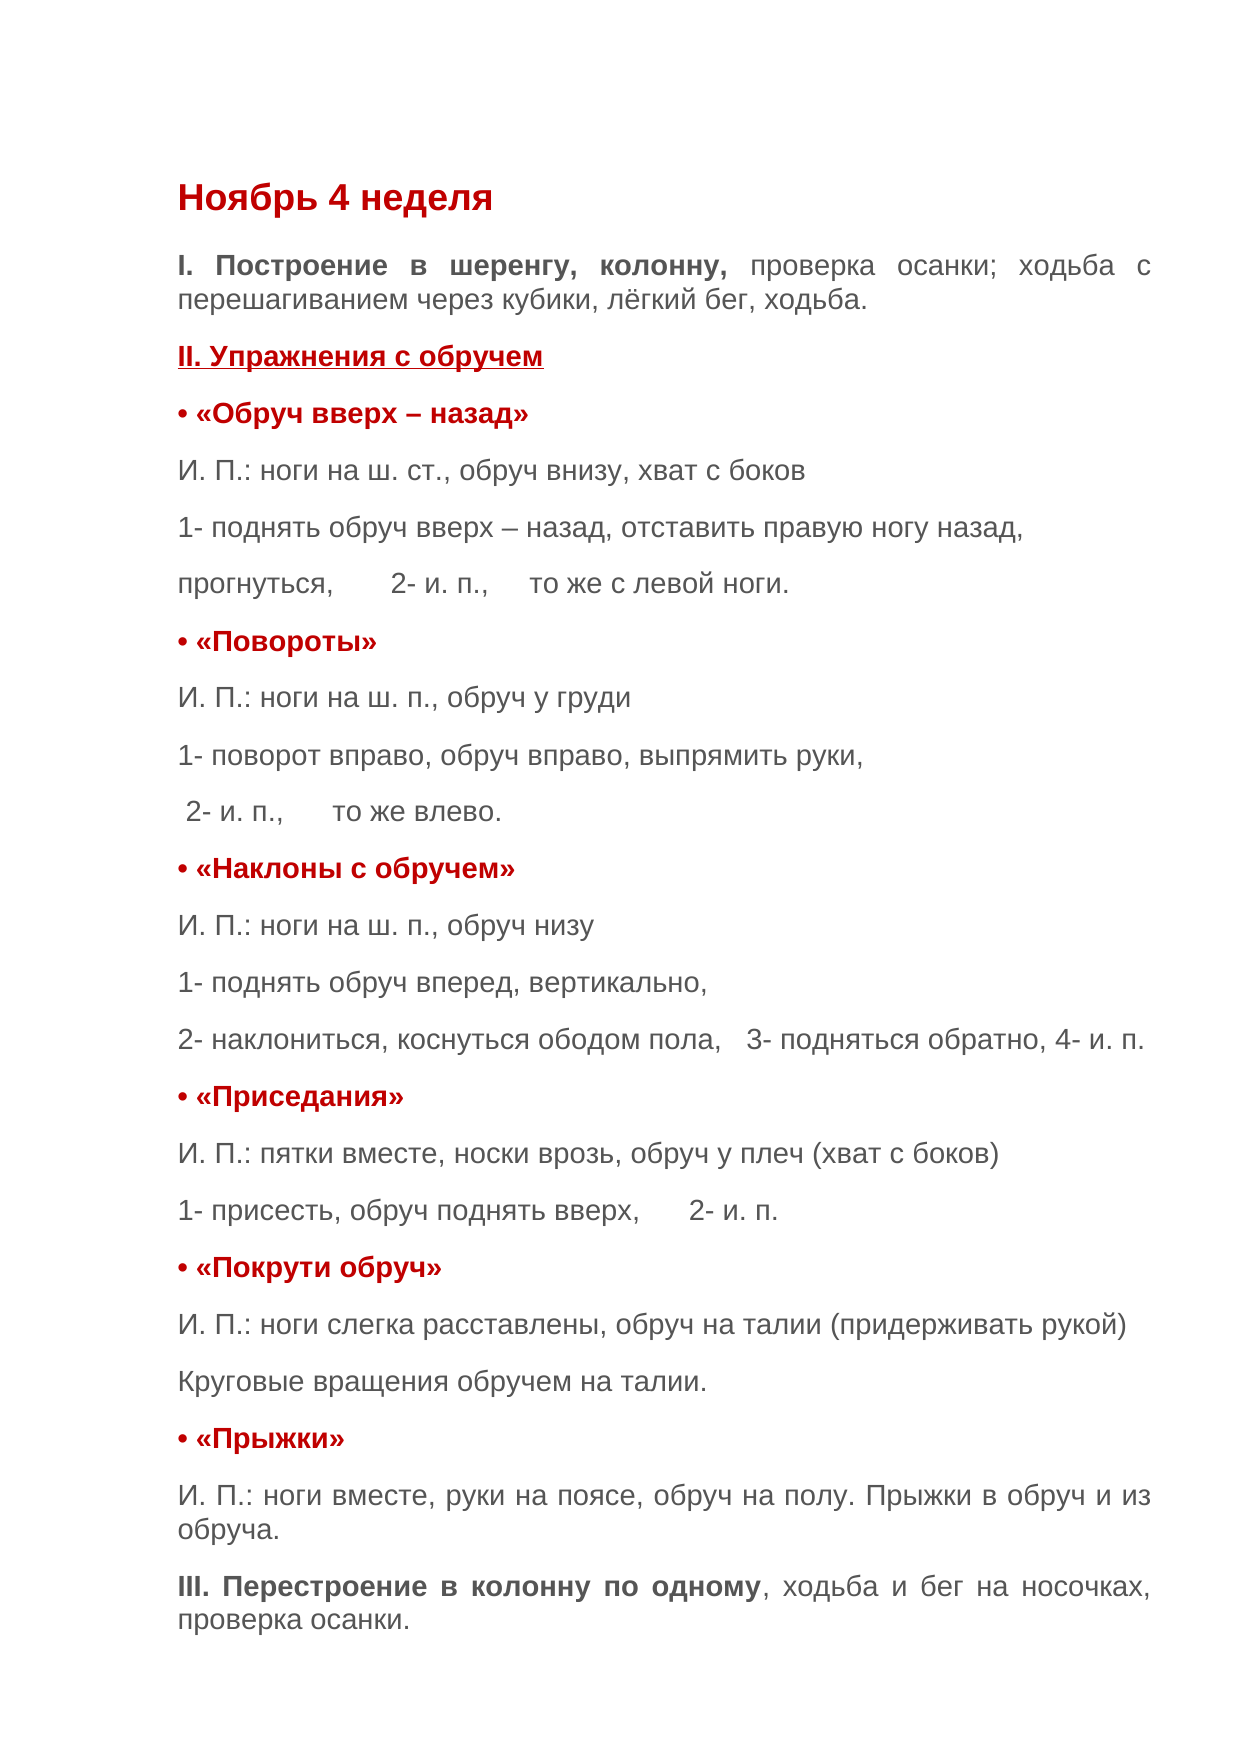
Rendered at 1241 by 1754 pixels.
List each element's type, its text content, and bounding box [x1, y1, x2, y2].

text • «Наклоны с обручем» [177, 851, 1152, 885]
text • «Повороты» [177, 623, 1152, 657]
text 2- наклониться, коснуться ободом пола, 3- подняться обратно, 4- и. п. [177, 1022, 1152, 1056]
text Ноябрь 4 неделя [177, 175, 1152, 218]
text 1- присесть, обруч поднять вверх, 2- и. п. [177, 1193, 1152, 1227]
text И. П.: ноги на ш. п., обруч низу [177, 908, 1152, 942]
text прогнуться, 2- и. п., то же с левой ноги. [177, 567, 1152, 600]
text 1- поворот вправо, обруч вправо, выпрямить руки, [177, 737, 1152, 771]
text 1- поднять обруч вверх – назад, отставить правую ногу назад, [177, 509, 1152, 543]
text • «Покрути обруч» [177, 1250, 1152, 1284]
text 1- поднять обруч вперед, вертикально, [177, 965, 1152, 999]
text Круговые вращения обручем на талии. [177, 1364, 1152, 1398]
text И. П.: ноги на ш. п., обруч у груди [177, 681, 1152, 714]
text И. П.: ноги слегка расставлены, обруч на талии (придерживать рукой) [177, 1307, 1152, 1341]
text И. П.: пятки вместе, носки врозь, обруч у плеч (хват с боков) [177, 1136, 1152, 1170]
text • «Приседания» [177, 1079, 1152, 1113]
text • «Обруч вверх – назад» [177, 396, 1152, 429]
text И. П.: ноги вместе, руки на поясе, обруч на полу..Прыжки в обруч и из обруча. [177, 1478, 1152, 1545]
text И. П.: ноги на ш. ст., обруч внизу, хват с боков [177, 453, 1152, 486]
text • «Прыжки» [177, 1421, 1152, 1455]
text III. Перестроение в колонну по одному, ходьба и бег на носочках, проверка осанки. [177, 1569, 1152, 1636]
text 2- и. п., то же влево. [177, 794, 1152, 828]
text II. Упражнения с обручем [177, 339, 1152, 372]
text I. Построение в шеренгу, колонну, проверка осанки; ходьба с перешагиванием через кубики, лёгкий бег, ходьба. [177, 248, 1152, 315]
